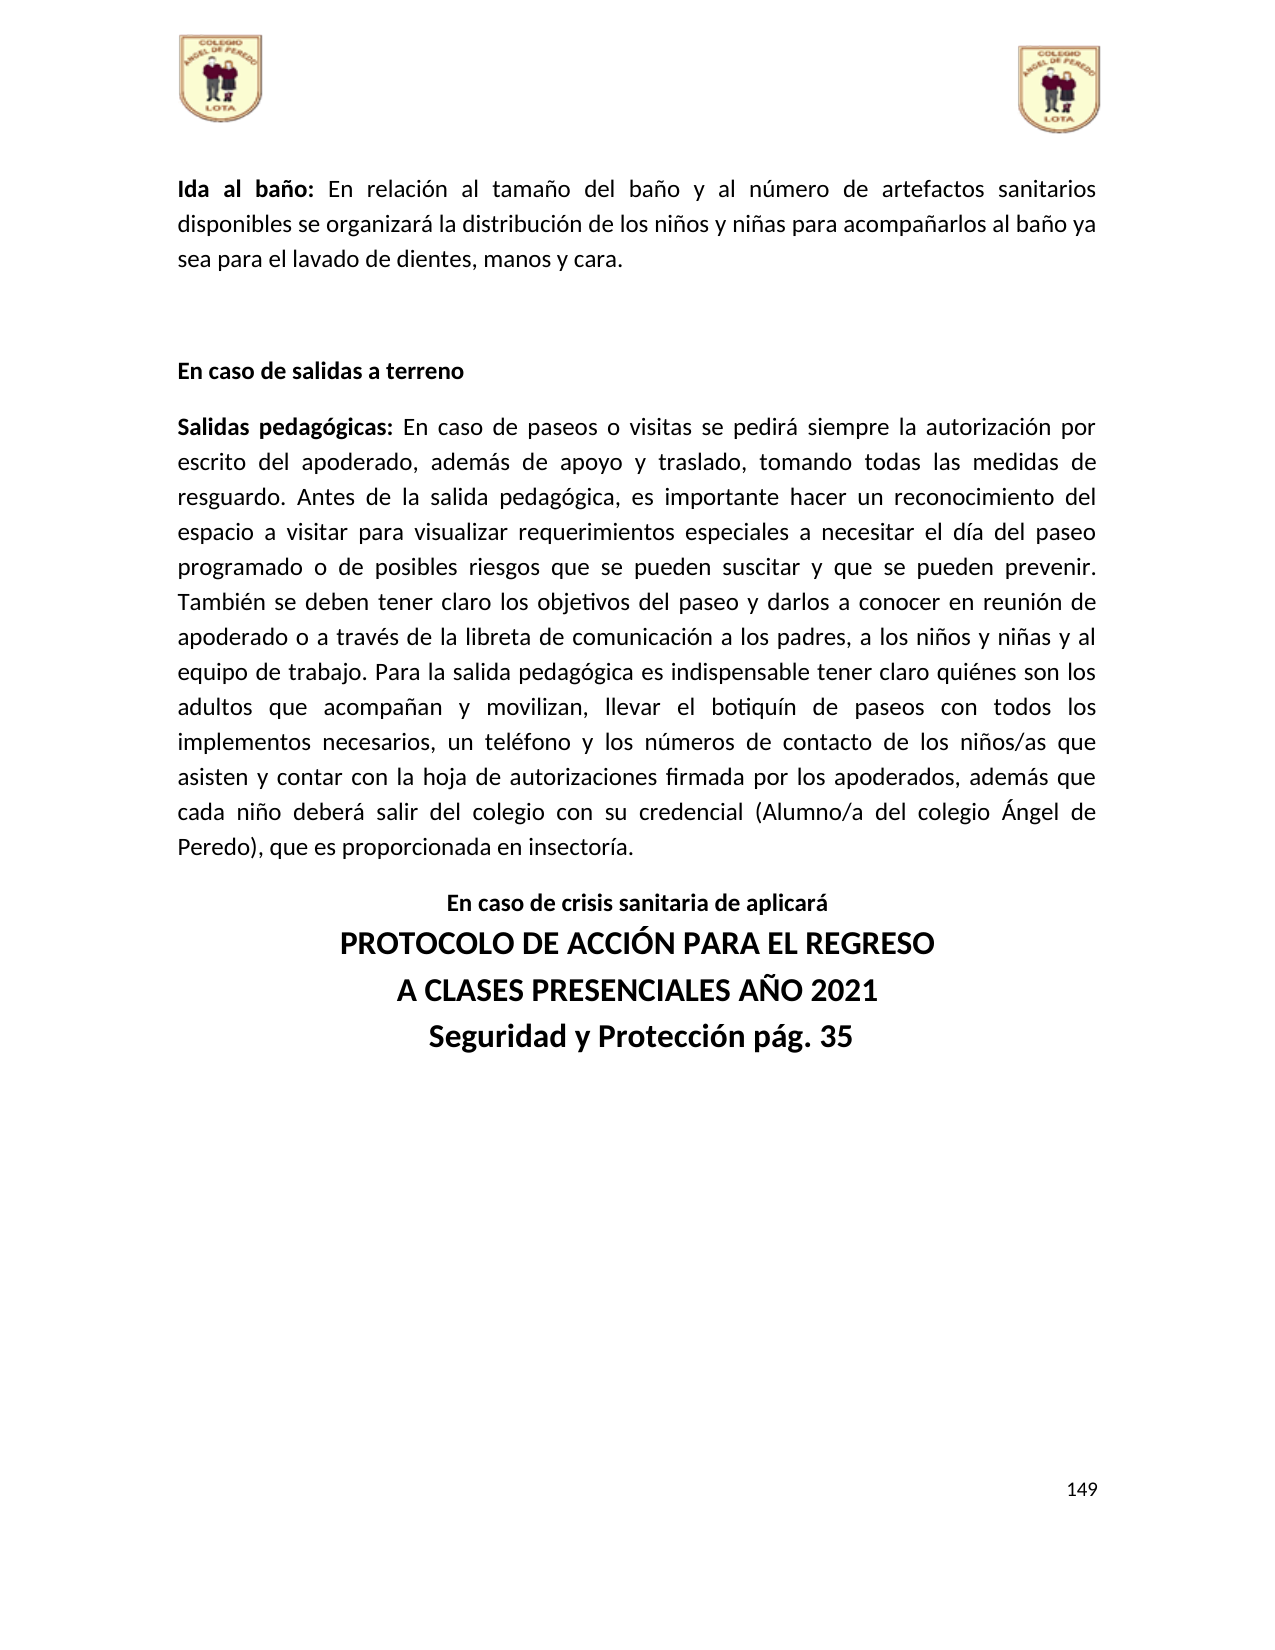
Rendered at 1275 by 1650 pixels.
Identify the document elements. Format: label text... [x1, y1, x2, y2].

text A CLASES PRESENCIALES AÑO 2021 [177, 969, 1098, 1009]
text Seguridad y Protección pág. 35 [177, 1016, 1098, 1056]
text Ida al baño: En relación al tamaño del baño y al número de artefactos sanitarios disponibles se organizará la distribución de los niños y niñas para acompañarlos al baño ya sea para el lavado de dientes, manos y cara. [177, 174, 1098, 274]
picture [178, 34, 264, 124]
text En caso de crisis sanitaria de aplicará [177, 887, 1098, 917]
picture [1017, 45, 1102, 135]
text Salidas pedagógicas: En caso de paseos o visitas se pedirá siempre la autorización por escrito del apoderado, además de apoyo y traslado, tomando todas las medidas de resguardo. Antes de la salida pedagógica, es importante hacer un reconocimiento del espacio a visitar para visualizar requerimientos especiales a necesitar el día del paseo programado o de posibles riesgos que se pueden suscitar y que se pueden prevenir. También se deben tener claro los objetivos del paseo y darlos a conocer en reunión de apoderado o a través de la libreta de comunicación a los padres, a los niños y niñas y al equipo de trabajo. Para la salida pedagógica es indispensable tener claro quiénes son los adultos que acompañan y movilizan, llevar el botiquín de paseos con todos los implementos necesarios, un teléfono y los números de contacto de los niños/as que asisten y contar con la hoja de autorizaciones firmada por los apoderados, además que cada niño deberá salir del colegio con su credencial (Alumno/a del colegio Ángel de Peredo), que es proporcionada en insectoría. [177, 411, 1098, 862]
text PROTOCOLO DE ACCIÓN PARA EL REGRESO [177, 922, 1098, 963]
text En caso de salidas a terreno [177, 355, 1098, 386]
